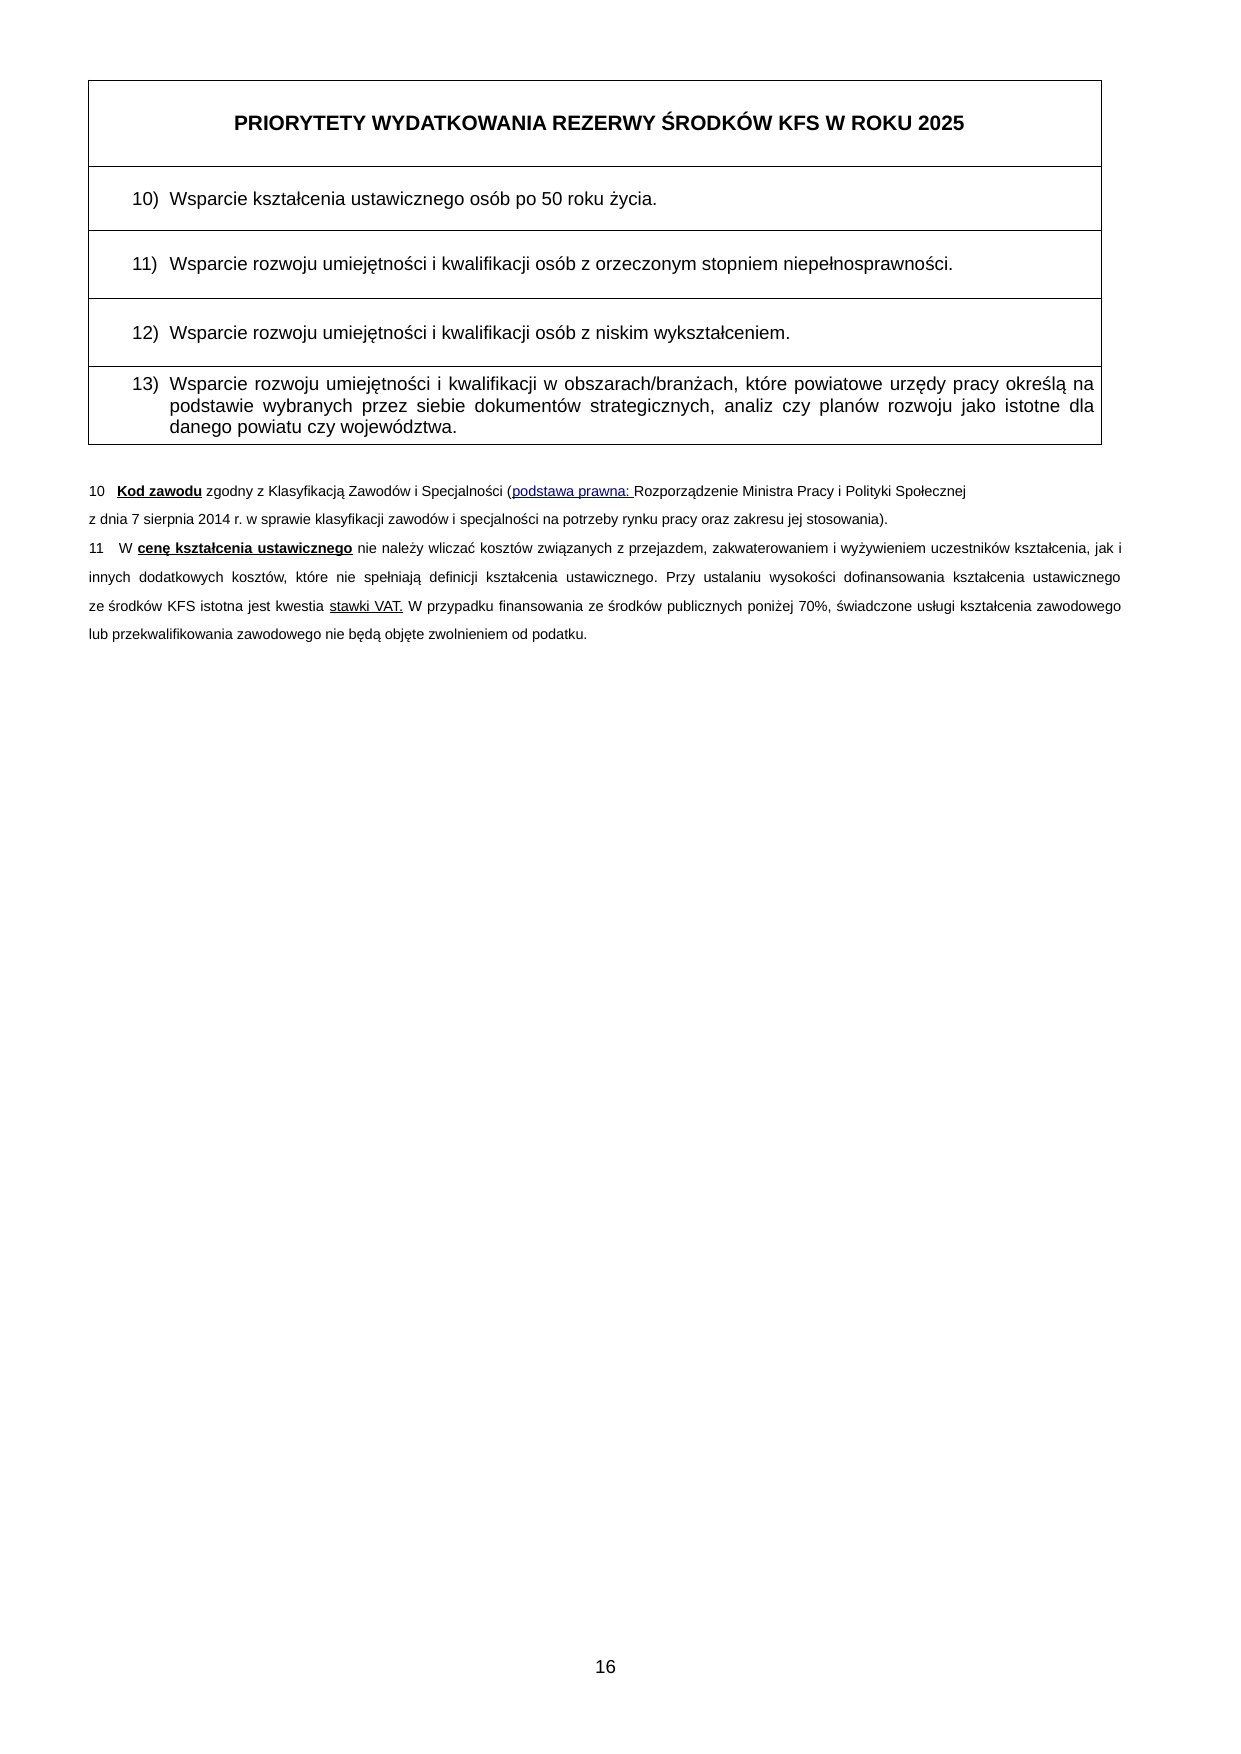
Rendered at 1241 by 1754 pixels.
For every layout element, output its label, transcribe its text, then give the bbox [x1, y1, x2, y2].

table_cell Wsparcie kształcenia ustawicznego osób po 50 roku życia. [89, 167, 1101, 229]
text 11 W cenę kształcenia ustawicznego nie należy wliczać kosztów związanych z przejazdem, zakwaterowaniem i wyżywieniem uczestników kształcenia, jak i innych dodatkowych kosztów, które nie spełniają definicji kształcenia ustawicznego. Przy ustalaniu wysokości dofinansowania kształcenia ustawicznego ze środków KFS istotna jest kwestia stawki VAT. W przypadku finansowania ze środków publicznych poniżej 70%, świadczone usługi kształcenia zawodowego lub przekwalifikowania zawodowego nie będą objęte zwolnieniem od podatku. [89, 528, 1122, 643]
table_cell Wsparcie rozwoju umiejętności i kwalifikacji w obszarach/branżach, które powiatowe urzędy pracy określą na podstawie wybranych przez siebie dokumentów strategicznych, analiz czy planów rozwoju jako istotne dla danego powiatu czy województwa. [89, 367, 1101, 443]
table_cell Wsparcie rozwoju umiejętności i kwalifikacji osób z niskim wykształceniem. [89, 299, 1101, 366]
table_cell Wsparcie rozwoju umiejętności i kwalifikacji osób z orzeczonym stopniem niepełnosprawności. [89, 231, 1101, 297]
table_header PRIORYTETY WYDATKOWANIA REZERWY ŚRODKÓW KFS W ROKU 2025 [89, 81, 1101, 166]
text 10 Kod zawodu zgodny z Klasyfikacją Zawodów i Specjalności (podstawa prawna: Rozporządzenie Ministra Pracy i Polityki Społecznej z dnia 7 sierpnia 2014 r. w sprawie klasyfikacji zawodów i specjalności na potrzeby rynku pracy oraz zakresu jej stosowania). [89, 471, 1122, 528]
